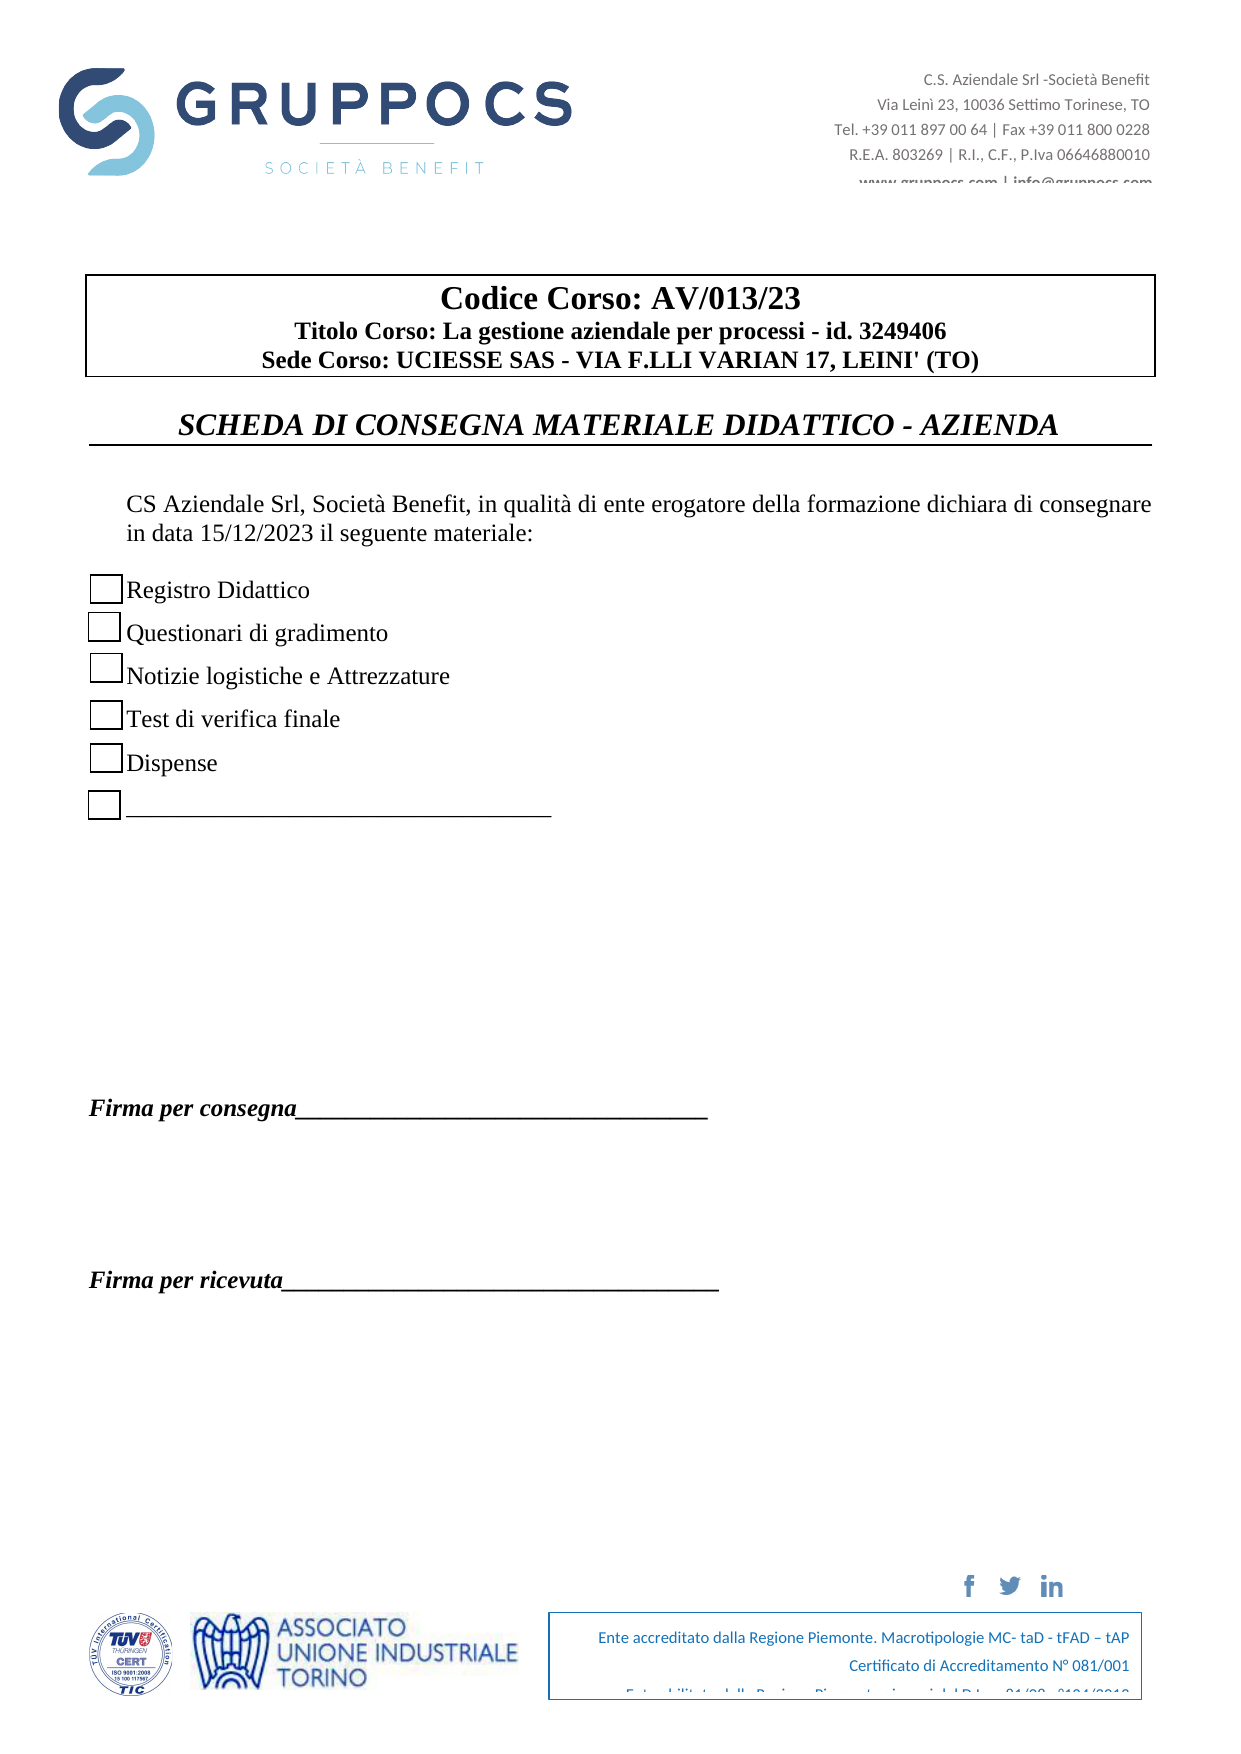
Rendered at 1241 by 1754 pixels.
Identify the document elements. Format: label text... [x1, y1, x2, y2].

text SCHEDA DI CONSEGNA MATERIALE DIDATTICO - AZIENDA [88, 406, 1152, 446]
picture [58, 68, 580, 178]
text Registro Didattico [126, 575, 1152, 604]
text Test di verifica finale [126, 704, 1152, 733]
text Codice Corso: AV/013/23 [87, 276, 1154, 316]
text Notizie logistiche e Attrezzature [126, 661, 1152, 690]
picture [964, 1575, 1063, 1597]
text Firma per ricevuta___________________________________ [88, 1265, 1152, 1294]
text __________________________________ [126, 791, 1152, 819]
text Questionari di gradimento [126, 618, 1152, 647]
text Dispense [126, 748, 1152, 776]
text CS Aziendale Srl, Società Benefit, in qualità di ente erogatore della formazione dichiara di consegnare in data 15/12/2023 il seguente materiale: [126, 489, 1152, 546]
text Sede Corso: UCIESSE SAS - VIA F.LLI VARIAN 17, LEINI' (TO) [87, 341, 1154, 376]
picture [89, 1613, 173, 1696]
text Titolo Corso: La gestione aziendale per processi - id. 3249406 [88, 316, 1152, 341]
picture [190, 1612, 520, 1690]
text Firma per consegna_________________________________ [29, 1093, 1152, 1121]
